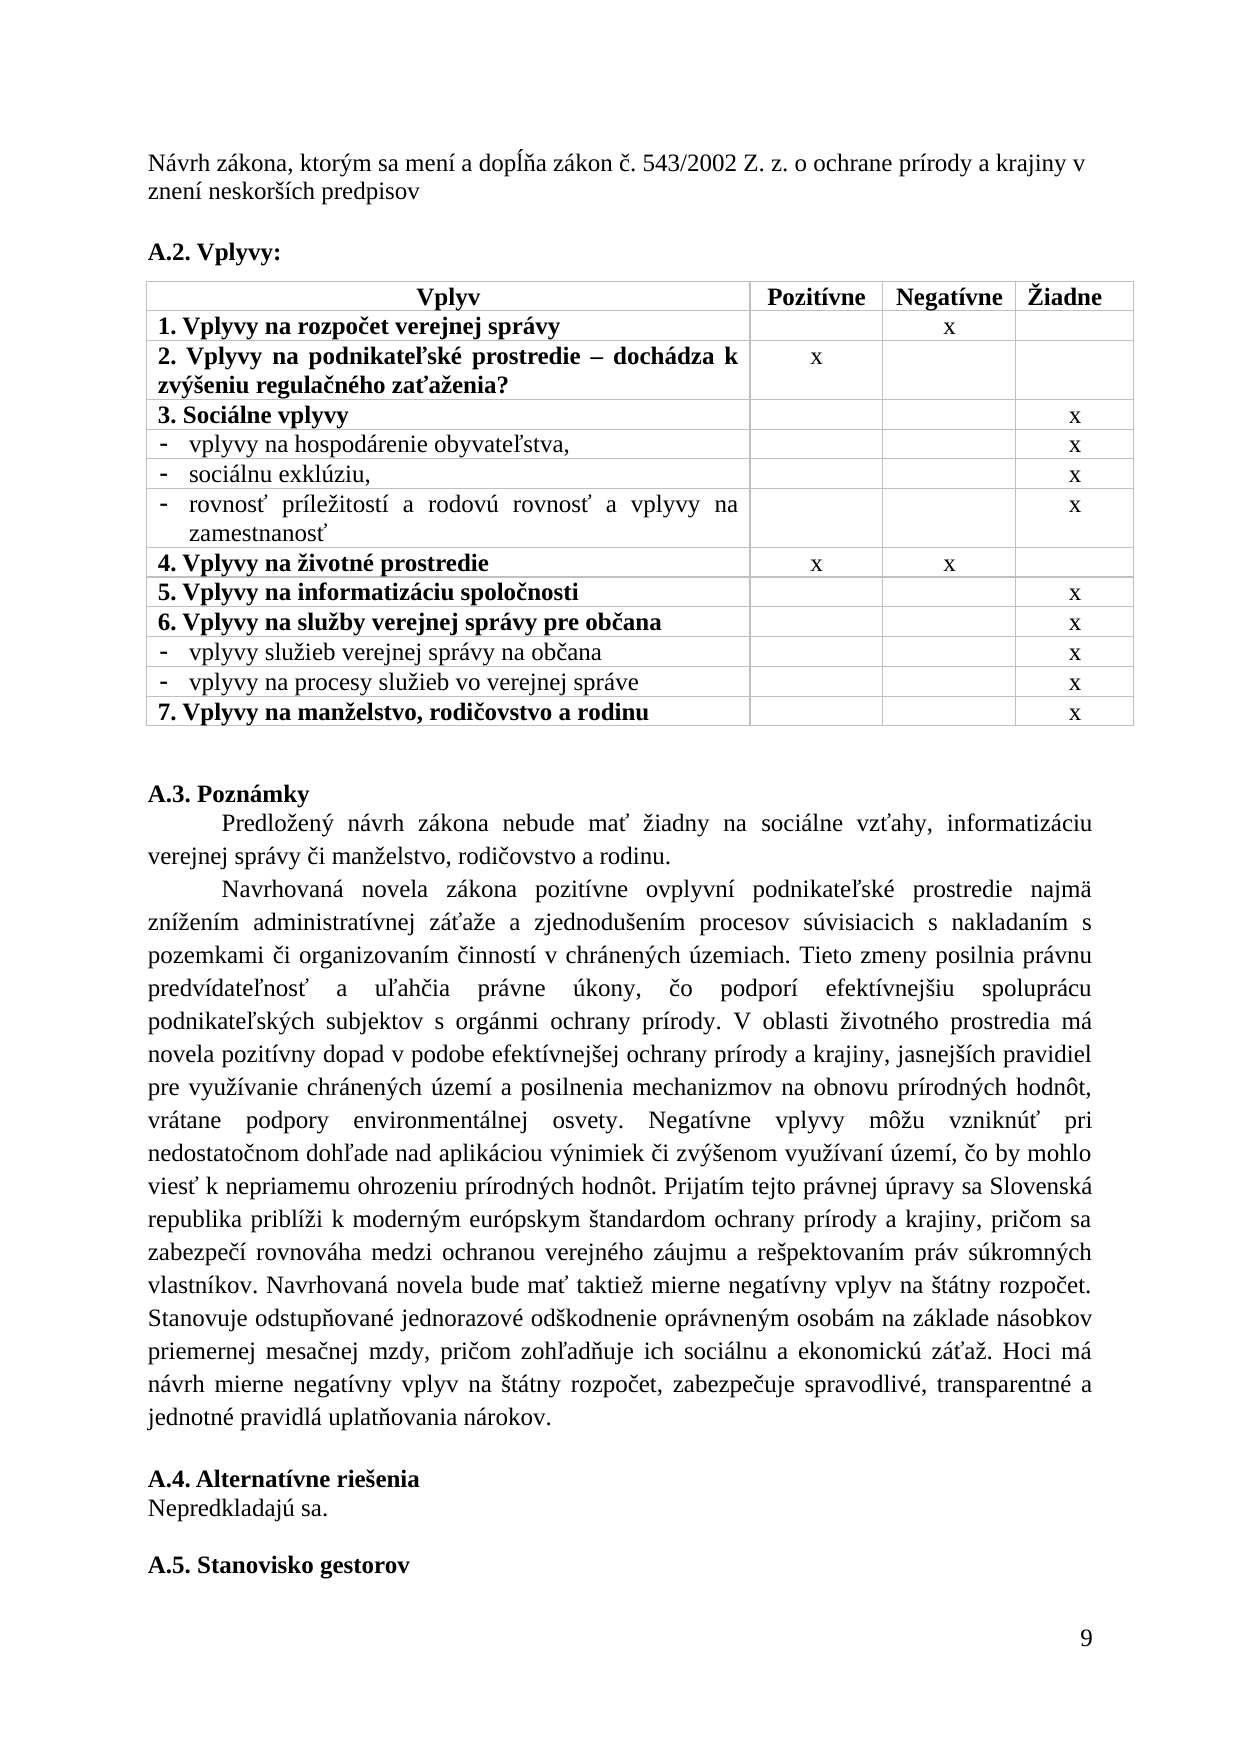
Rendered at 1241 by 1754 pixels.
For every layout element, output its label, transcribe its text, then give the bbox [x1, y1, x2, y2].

table_cell rovnosť príležitostí a rodovú rovnosť a vplyvy na zamestnanosť [147, 489, 749, 547]
text A.3. Poznámky [148, 779, 1093, 808]
table_cell x [1016, 697, 1133, 725]
table_header Negatívne [883, 282, 1015, 310]
table_cell 4. Vplyvy na životné prostredie [147, 548, 749, 576]
table_cell [883, 489, 1015, 547]
table_cell vplyvy na procesy služieb vo verejnej správe [147, 667, 749, 696]
table_cell x [1016, 607, 1133, 636]
table_cell x [751, 341, 882, 399]
table_cell x [1016, 400, 1133, 428]
table_cell [883, 667, 1015, 696]
table_cell vplyvy na hospodárenie obyvateľstva, [147, 430, 749, 458]
table_cell x [751, 548, 882, 576]
table_cell [883, 430, 1015, 458]
table_cell vplyvy služieb verejnej správy na občana [147, 637, 749, 666]
text A.4. Alternatívne riešenia [148, 1464, 1093, 1493]
table_cell [751, 607, 882, 636]
table_cell [751, 311, 882, 340]
text Predložený návrh zákona nebude mať žiadny na sociálne vzťahy, informatizáciu verejnej správy či manželstvo, rodičovstvo a rodinu. [148, 808, 1093, 870]
table_cell x [1016, 459, 1133, 488]
table_cell [883, 607, 1015, 636]
table_cell [1016, 311, 1133, 340]
table_header Pozitívne [751, 282, 882, 310]
table_cell 7. Vplyvy na manželstvo, rodičovstvo a rodinu [147, 697, 749, 725]
table_cell 5. Vplyvy na informatizáciu spoločnosti [147, 578, 749, 606]
text A.5. Stanovisko gestorov [148, 1550, 1093, 1579]
table_cell [751, 667, 882, 696]
table_cell [883, 400, 1015, 428]
table_cell x [1016, 430, 1133, 458]
table_cell [883, 459, 1015, 488]
table_cell [883, 637, 1015, 666]
table_header Žiadne [1016, 282, 1133, 310]
text Nepredkladajú sa. [148, 1493, 1093, 1522]
table_cell [1016, 341, 1133, 399]
table_cell [751, 697, 882, 725]
table_cell sociálnu exklúziu, [147, 459, 749, 488]
table_header Vplyv [147, 282, 749, 310]
table_cell [883, 697, 1015, 725]
table_cell 3. Sociálne vplyvy [147, 400, 749, 428]
table_cell [883, 341, 1015, 399]
table_cell 1. Vplyvy na rozpočet verejnej správy [147, 311, 749, 340]
table_cell [751, 578, 882, 606]
table_cell 6. Vplyvy na služby verejnej správy pre občana [147, 607, 749, 636]
table_cell [751, 400, 882, 428]
table_cell [1016, 548, 1133, 576]
table_cell [751, 489, 882, 547]
text Navrhovaná novela zákona pozitívne ovplyvní podnikateľské prostredie najmä znížením administratívnej záťaže a zjednodušením procesov súvisiacich s nakladaním s pozemkami či organizovaním činností v chránených územiach. Tieto zmeny posilnia právnu predvídateľnosť a uľahčia právne úkony, čo podporí efektívnejšiu spoluprácu podnikateľských subjektov s orgánmi ochrany prírody. V oblasti životného prostredia má novela pozitívny dopad v podobe efektívnejšej ochrany prírody a krajiny, jasnejších pravidiel pre využívanie chránených území a posilnenia mechanizmov na obnovu prírodných hodnôt, vrátane podpory environmentálnej osvety. Negatívne vplyvy môžu vzniknúť pri nedostatočnom dohľade nad aplikáciou výnimiek či zvýšenom využívaní území, čo by mohlo viesť k nepriamemu ohrozeniu prírodných hodnôt. Prijatím tejto právnej úpravy sa Slovenská republika priblíži k moderným európskym štandardom ochrany prírody a krajiny, pričom sa zabezpečí rovnováha medzi ochranou verejného záujmu a rešpektovaním práv súkromných vlastníkov. Navrhovaná novela bude mať taktiež mierne negatívny vplyv na štátny rozpočet. Stanovuje odstupňované jednorazové odškodnenie oprávneným osobám na základe násobkov priemernej mesačnej mzdy, pričom zohľadňuje ich sociálnu a ekonomickú záťaž. Hoci má návrh mierne negatívny vplyv na štátny rozpočet, zabezpečuje spravodlivé, transparentné a jednotné pravidlá uplatňovania nárokov. [148, 874, 1093, 1431]
table_cell x [1016, 578, 1133, 606]
table_cell x [1016, 489, 1133, 547]
table_cell 2. Vplyvy na podnikateľské prostredie – dochádza k zvýšeniu regulačného zaťaženia? [147, 341, 749, 399]
table_cell [751, 430, 882, 458]
table_cell x [1016, 637, 1133, 666]
table_cell x [1016, 667, 1133, 696]
text A.2. Vplyvy: [148, 237, 1093, 266]
table_cell [751, 459, 882, 488]
table_cell x [883, 548, 1015, 576]
table_cell [751, 637, 882, 666]
text Návrh zákona, ktorým sa mení a dopĺňa zákon č. 543/2002 Z. z. o ochrane prírody a krajiny v znení neskorších predpisov [148, 148, 1093, 205]
table_cell [883, 578, 1015, 606]
table_cell x [883, 311, 1015, 340]
